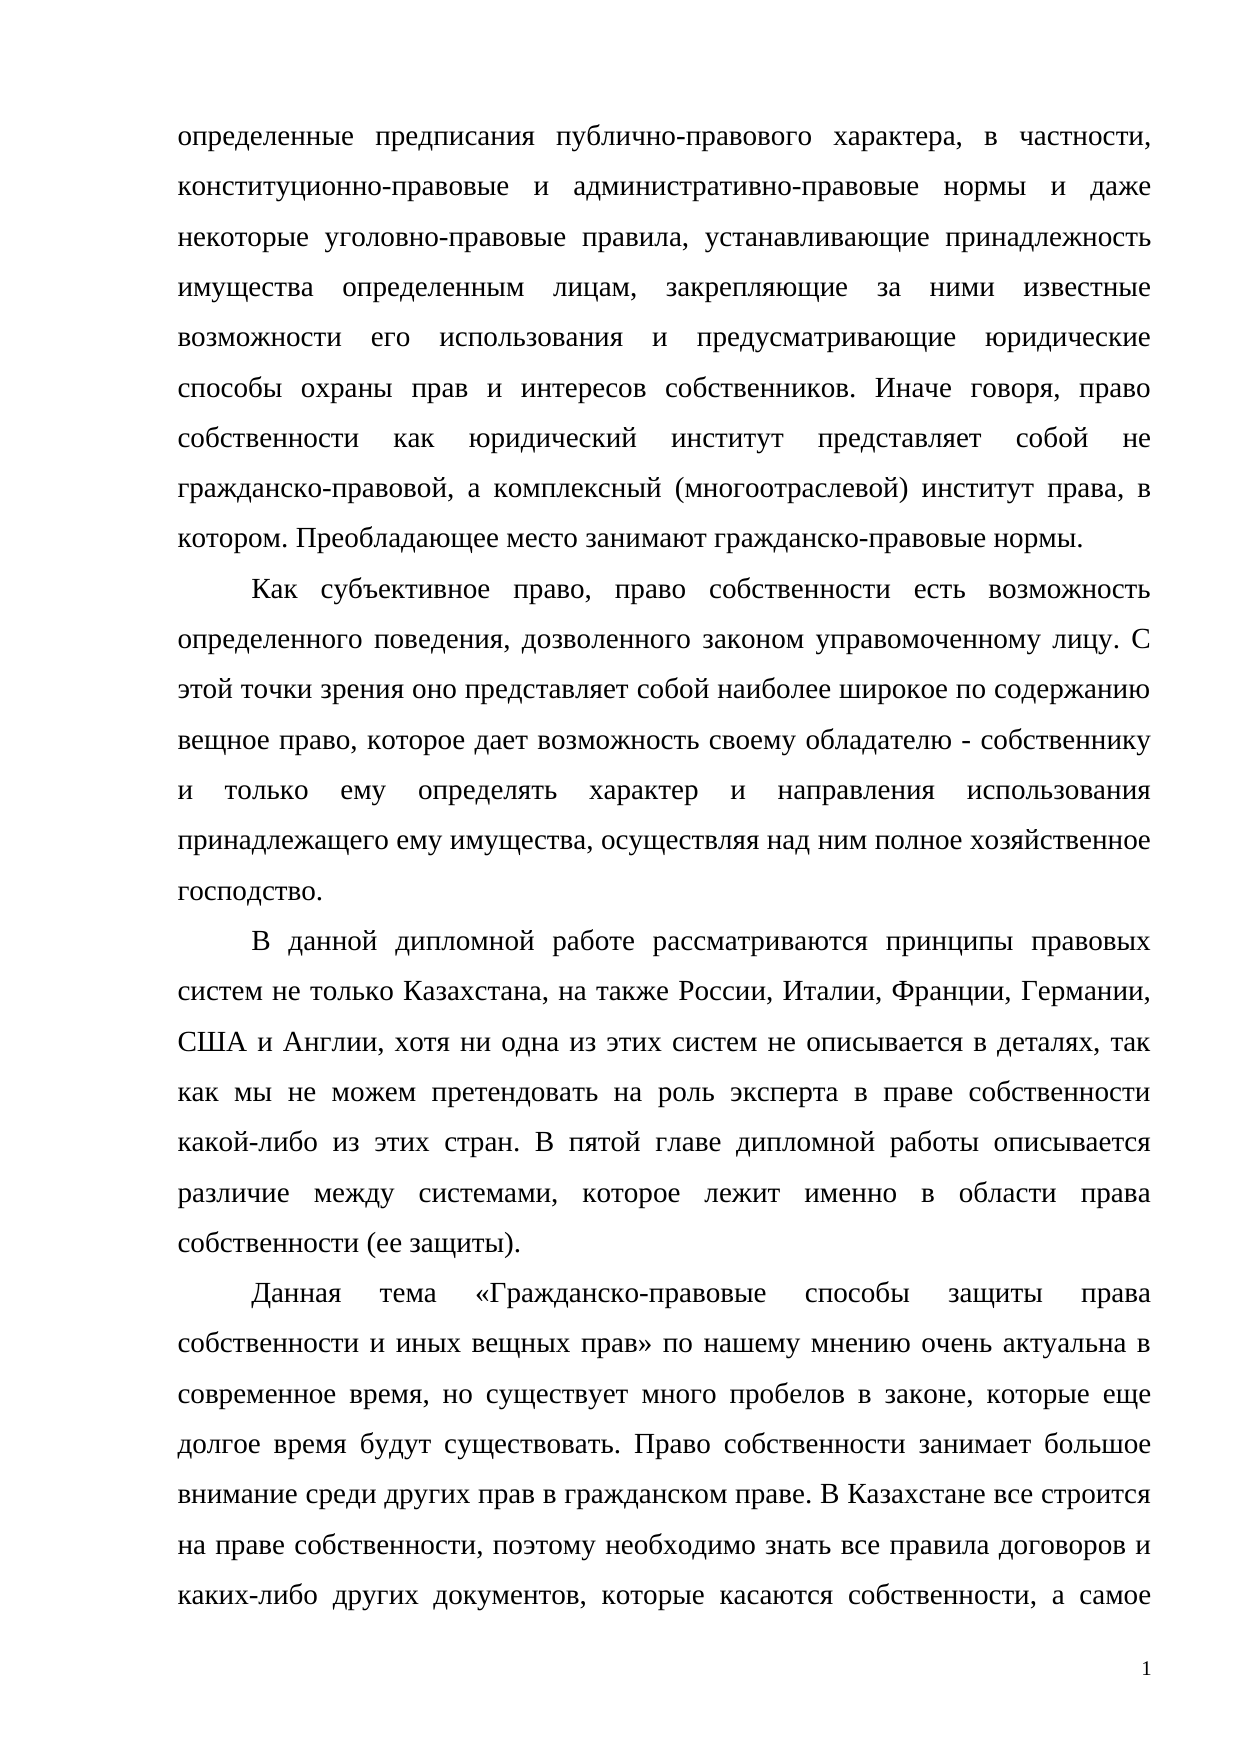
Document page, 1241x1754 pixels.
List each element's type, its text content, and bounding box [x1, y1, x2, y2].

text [177, 1275, 1152, 1611]
text В данной дипломной работе рассматриваются принципы правовых систем не только Казахстана, на также России, Италии, Франции, Германии, США и Англии, хотя ни одна из этих систем не описывается в деталях, так как мы не можем претендовать на роль эксперта в праве собственности какой-либо из этих стран. В пятой главе дипломной работы описывается различие между системами, которое лежит именно в области права собственности (ее защиты). [177, 923, 1152, 1258]
text Как субъективное право, право собственности есть возможность определенного поведения, дозволенного законом управомоченному лицу. С этой точки зрения оно представляет собой наиболее широкое по содержанию вещное право, которое дает возможность своему обладателю - собственнику и только ему определять характер и направления использования принадлежащего ему имущества, осуществляя над ним полное хозяйственное господство. [177, 571, 1152, 906]
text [177, 118, 1152, 554]
